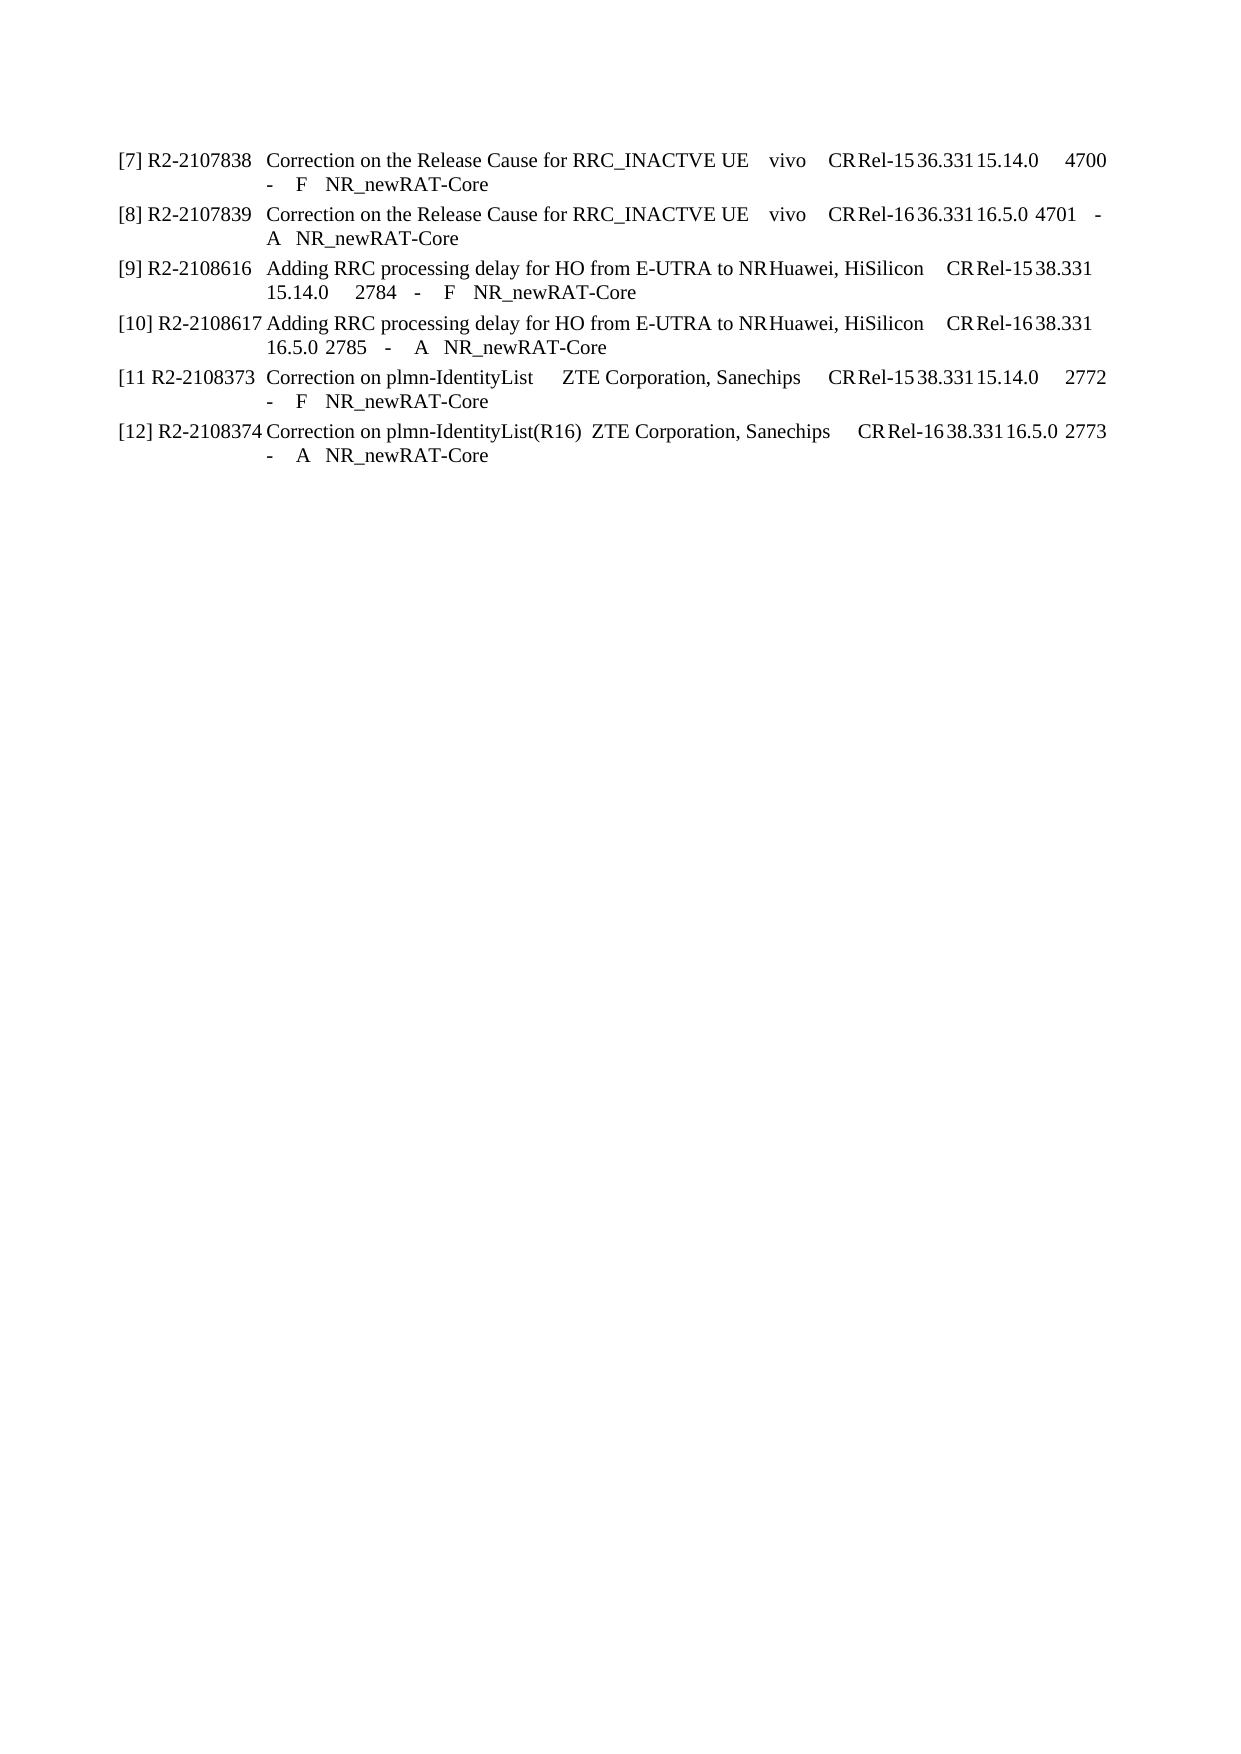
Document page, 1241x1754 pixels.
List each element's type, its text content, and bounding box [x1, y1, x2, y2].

title [12] R2-2108374 Correction on plmn-IdentityList(R16) ZTE Corporation, Sanechips CR Rel-16 38.331 16.5.0 2773 - A NR_newRAT-Core [118, 419, 1122, 467]
title [8] R2-2107839 Correction on the Release Cause for RRC_INACTVE UE vivo CR Rel-16 36.331 16.5.0 4701 - A NR_newRAT-Core [118, 202, 1122, 250]
title [10] R2-2108617 Adding RRC processing delay for HO from E-UTRA to NR Huawei, HiSilicon CR Rel-16 38.331 16.5.0 2785 - A NR_newRAT-Core [118, 311, 1122, 359]
title [11 R2-2108373 Correction on plmn-IdentityList ZTE Corporation, Sanechips CR Rel-15 38.331 15.14.0 2772 - F NR_newRAT-Core [118, 365, 1122, 413]
title [9] R2-2108616 Adding RRC processing delay for HO from E-UTRA to NR Huawei, HiSilicon CR Rel-15 38.331 15.14.0 2784 - F NR_newRAT-Core [118, 256, 1122, 304]
title [7] R2-2107838 Correction on the Release Cause for RRC_INACTVE UE vivo CR Rel-15 36.331 15.14.0 4700 - F NR_newRAT-Core [118, 147, 1122, 196]
